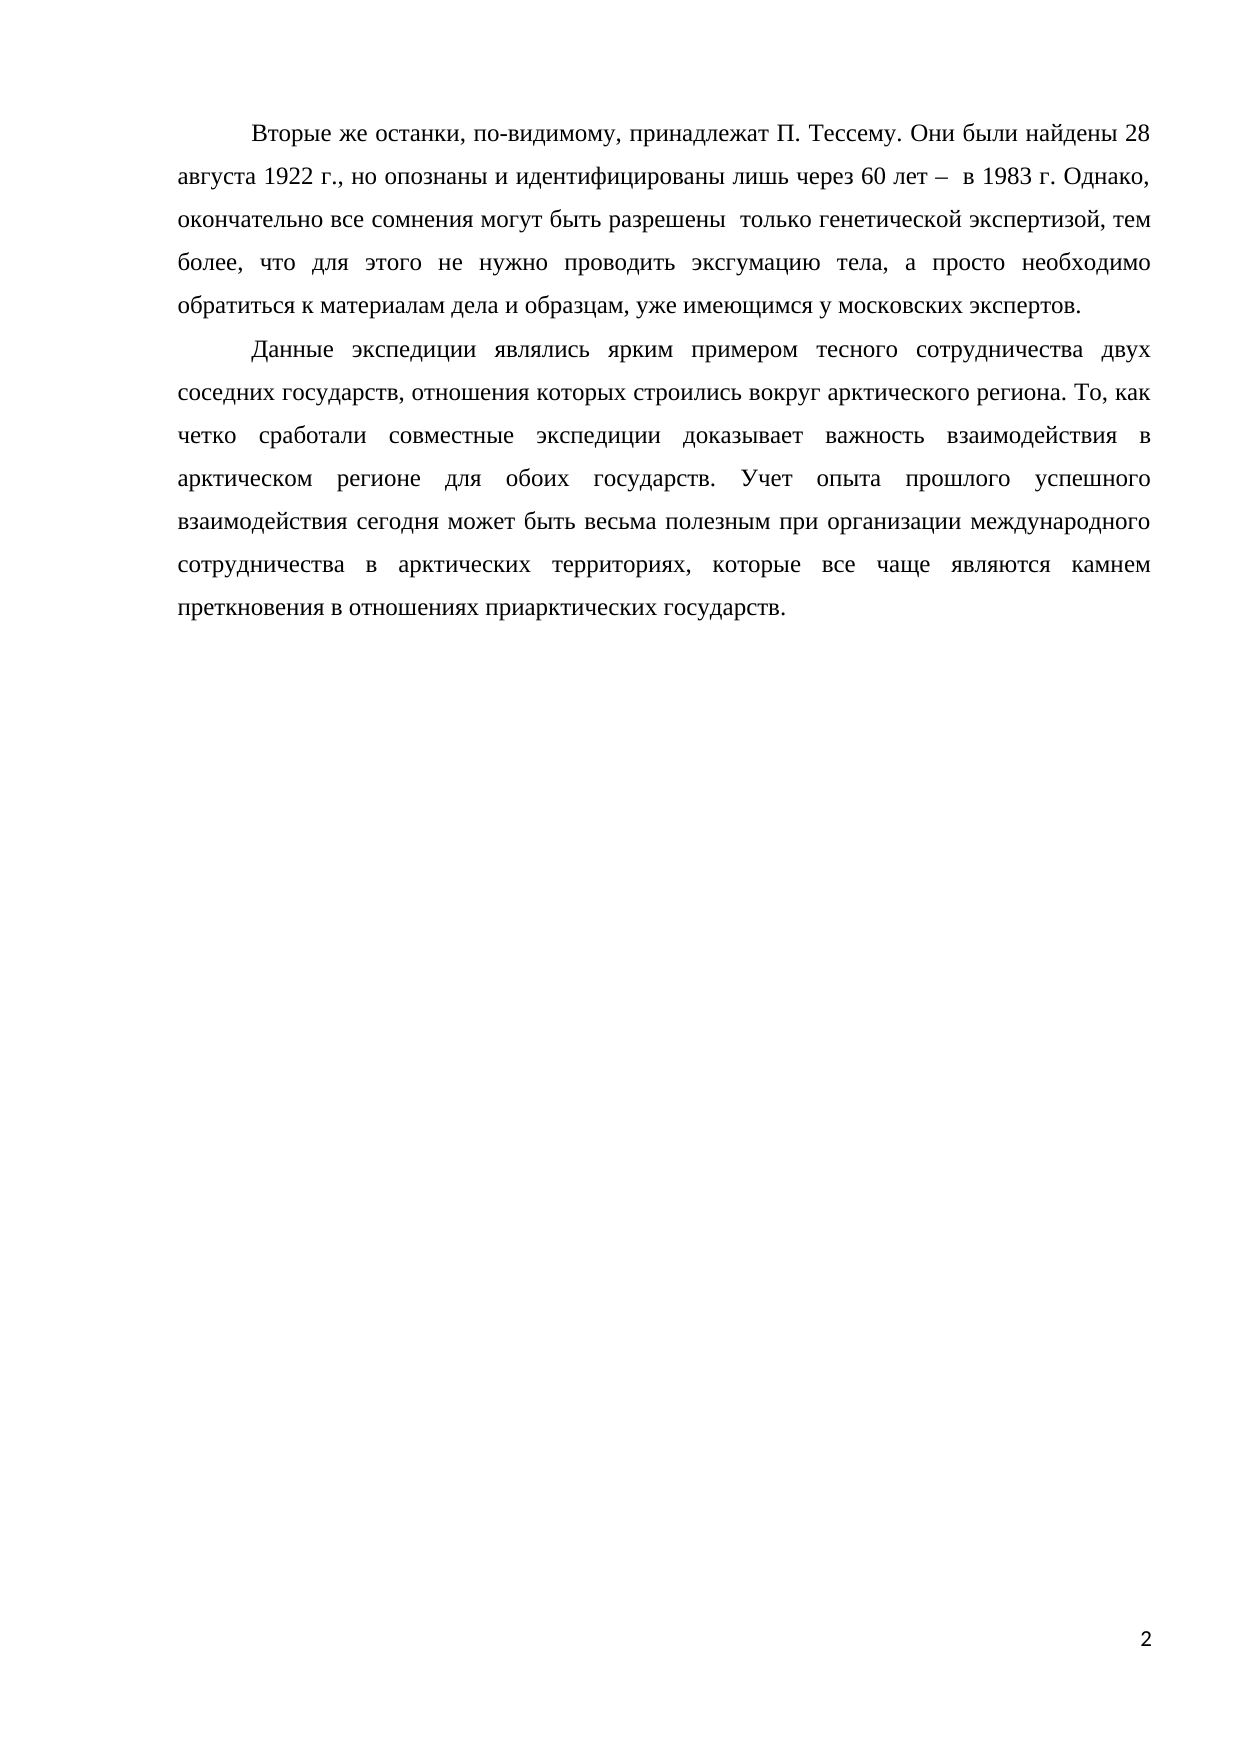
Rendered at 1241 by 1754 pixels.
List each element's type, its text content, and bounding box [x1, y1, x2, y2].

text Данные экспедиции являлись ярким примером тесного сотрудничества двух соседних государств, отношения которых строились вокруг арктического региона. То, как четко сработали совместные экспедиции доказывает важность взаимодействия в арктическом регионе для обоих государств. Учет опыта прошлого успешного взаимодействия сегодня может быть весьма полезным при организации международного сотрудничества в арктических территориях, которые все чаще являются камнем преткновения в отношениях приарктических государств. [177, 334, 1152, 621]
text Вторые же останки, по-видимому, принадлежат П. Тессему. Они были найдены 28 августа 1922 г., но опознаны и идентифицированы лишь через 60 лет – в 1983 г. Однако, окончательно все сомнения могут быть разрешены только генетической экспертизой, тем более, что для этого не нужно проводить эксгумацию тела, а просто необходимо обратиться к материалам дела и образцам, уже имеющимся у московских экспертов. [177, 118, 1152, 319]
